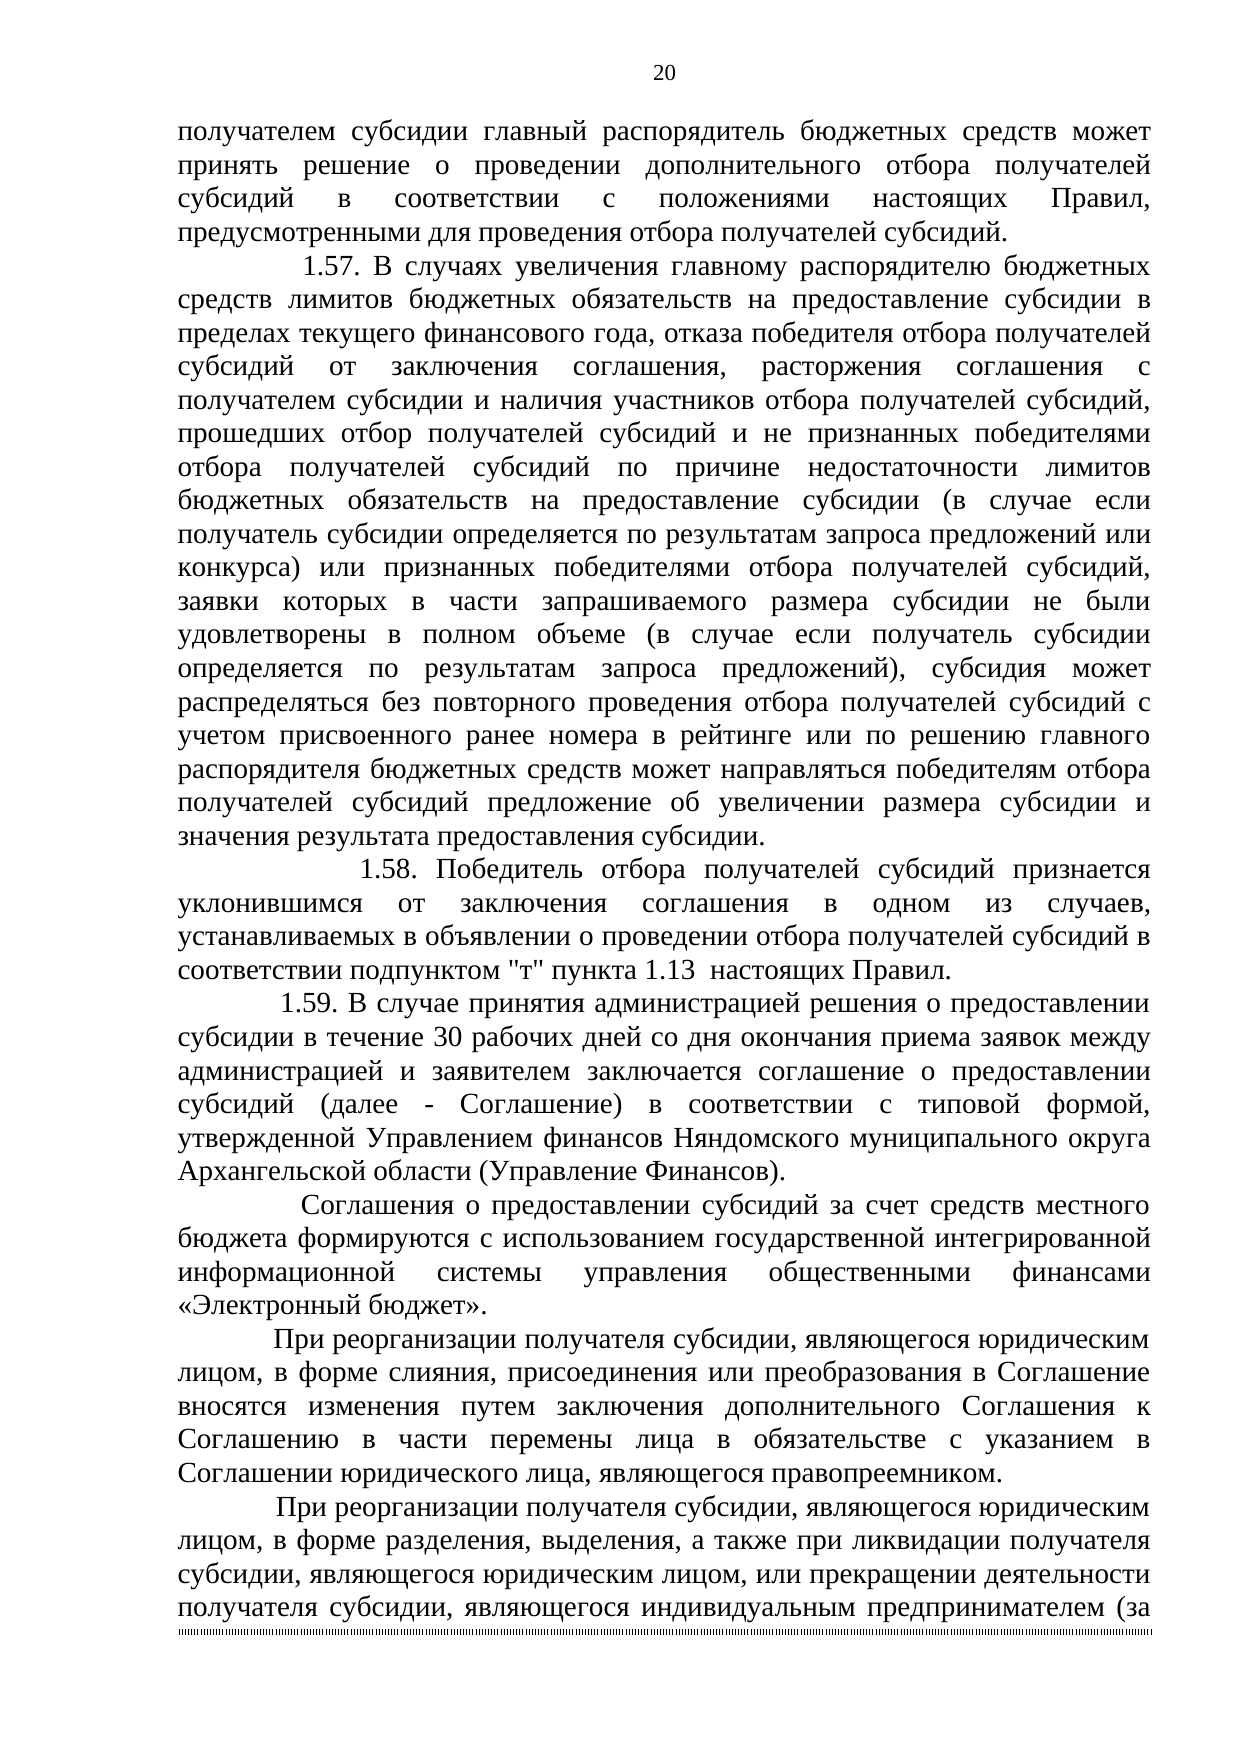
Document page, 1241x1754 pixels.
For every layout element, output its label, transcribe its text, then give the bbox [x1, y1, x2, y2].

text 1.57. В случаях увеличения главному распорядителю бюджетных средств лимитов бюджетных обязательств на предоставление субсидии в пределах текущего финансового года, отказа победителя отбора получателей субсидий от заключения соглашения, расторжения соглашения с получателем субсидии и наличия участников отбора получателей субсидий, прошедших отбор получателей субсидий и не признанных победителями отбора получателей субсидий по причине недостаточности лимитов бюджетных обязательств на предоставление субсидии (в случае если получатель субсидии определяется по результатам запроса предложений или конкурса) или признанных победителями отбора получателей субсидий, заявки которых в части запрашиваемого размера субсидии не были удовлетворены в полном объеме (в случае если получатель субсидии определяется по результатам запроса предложений), субсидия может распределяться без повторного проведения отбора получателей субсидий с учетом присвоенного ранее номера в рейтинге или по решению главного распорядителя бюджетных средств может направляться победителям отбора получателей субсидий предложение об увеличении размера субсидии и значения результата предоставления субсидии. [177, 248, 1152, 851]
text 1.59. В случае принятия администрацией решения о предоставлении субсидии в течение 30 рабочих дней со дня окончания приема заявок между администрацией и заявителем заключается соглашение о предоставлении субсидий (далее - Соглашение) в соответствии с типовой формой, утвержденной Управлением финансов Няндомского муниципального округа Архангельской области (Управление Финансов). [177, 986, 1152, 1187]
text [177, 113, 1152, 248]
text Соглашения о предоставлении субсидий за счет средств местного бюджета формируются с использованием государственной интегрированной информационной системы управления общественными финансами «Электронный бюджет». [177, 1187, 1152, 1321]
text При реорганизации получателя субсидии, являющегося юридическим лицом, в форме слияния, присоединения или преобразования в Соглашение вносятся изменения путем заключения дополнительного Соглашения к Соглашению в части перемены лица в обязательстве с указанием в Соглашении юридического лица, являющегося правопреемником. [177, 1321, 1152, 1489]
text 1.58. Победитель отбора получателей субсидий признается уклонившимся от заключения соглашения в одном из случаев, устанавливаемых в объявлении о проведении отбора получателей субсидий в соответствии подпунктом "т" пункта 1.13 настоящих Правил. [177, 851, 1152, 986]
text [177, 1489, 1152, 1635]
